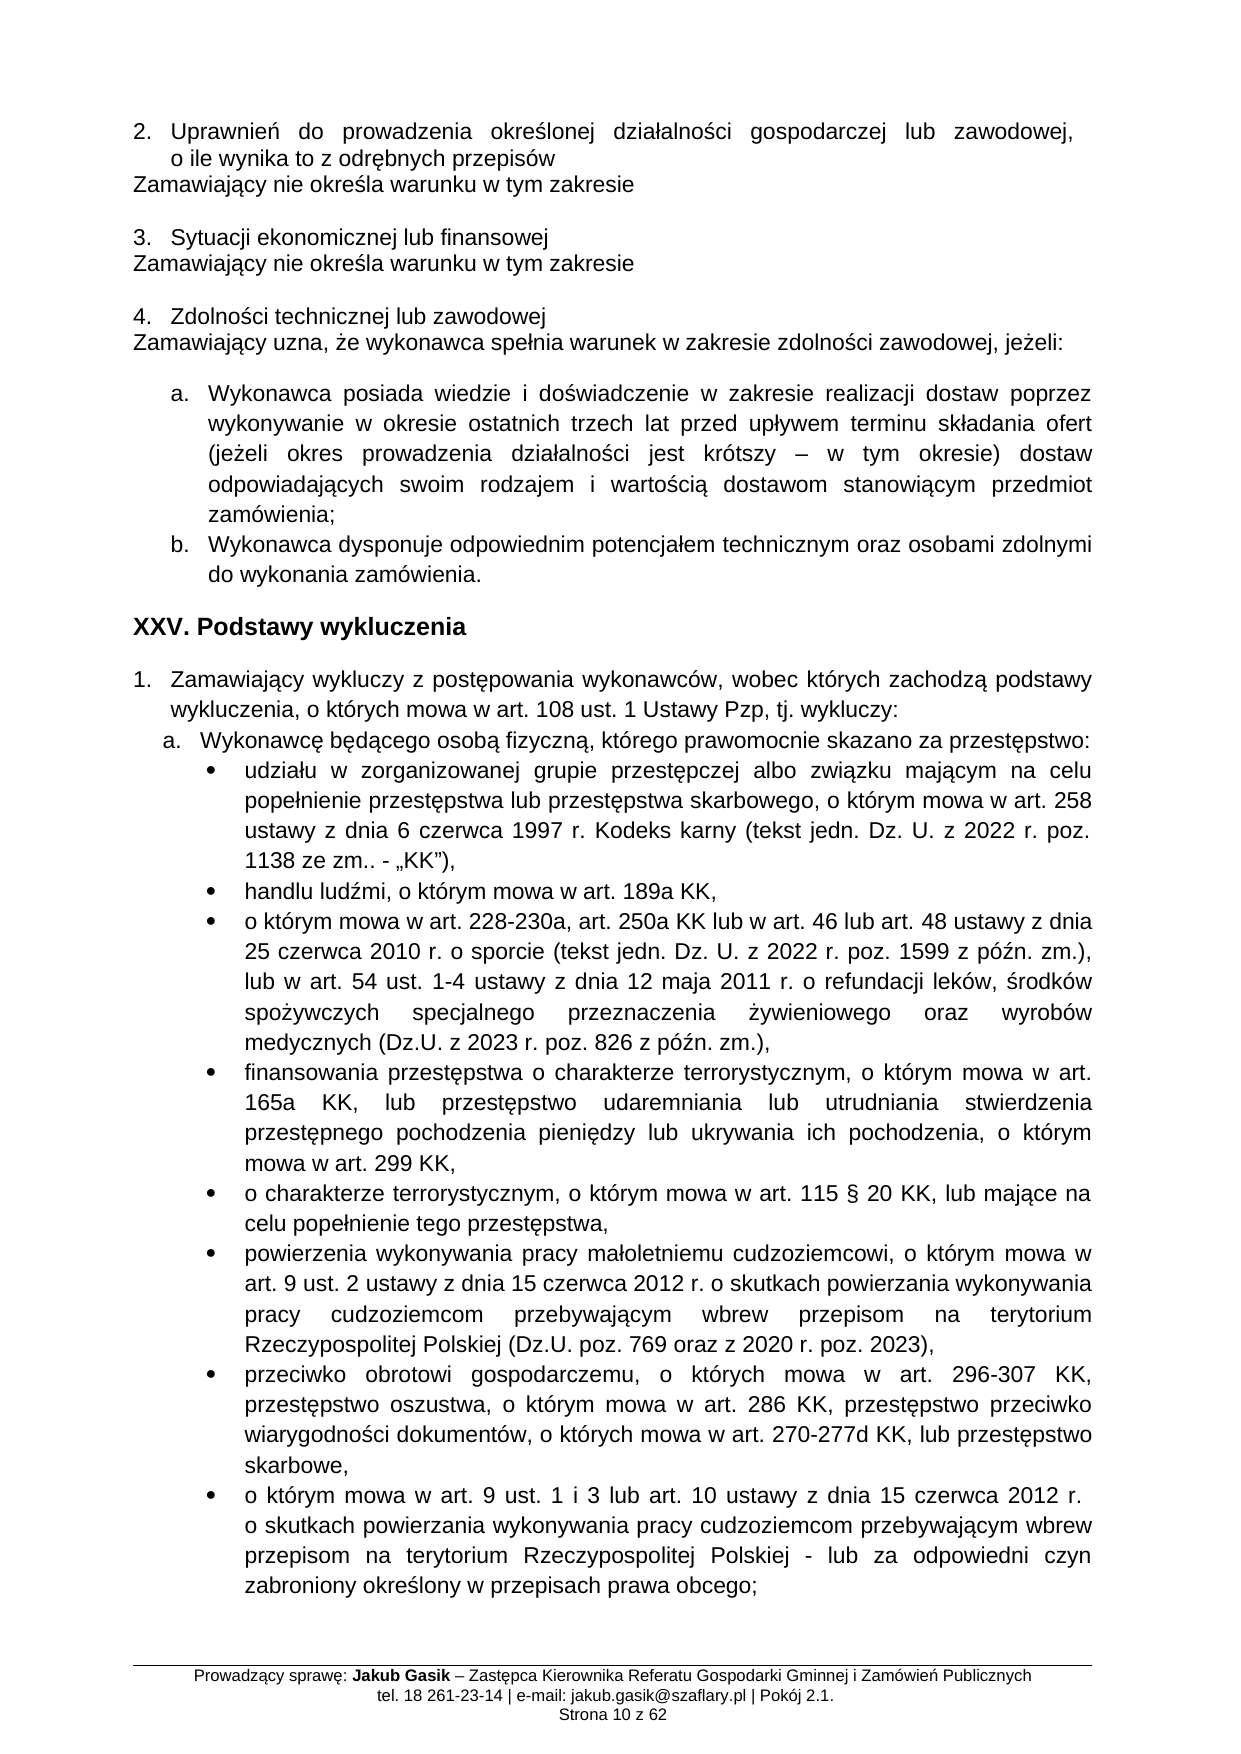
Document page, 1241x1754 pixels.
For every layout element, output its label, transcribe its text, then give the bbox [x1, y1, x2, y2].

list o charakterze terrorystycznym, o którym mowa w art. 115 § 20 KK, lub mające na celu popełnienie tego przestępstwa, [207, 1180, 1092, 1236]
list udziału w zorganizowanej grupie przestępczej albo związku mającym na celu popełnienie przestępstwa lub przestępstwa skarbowego, o którym mowa w art. 258 ustawy z dnia 6 czerwca 1997 r. Kodeks karny (tekst jedn. Dz. U. z 2022 r. poz. 1138 ze zm.. - „KK”), [207, 757, 1092, 874]
list Zamawiający wykluczy z postępowania wykonawców, wobec których zachodzą podstawy wykluczenia, o których mowa w art. 108 ust. 1 Ustawy Pzp, tj. wykluczy: [133, 666, 1092, 723]
list handlu ludźmi, o którym mowa w art. 189a KK, [207, 878, 1092, 904]
text Zamawiający uzna, że wykonawca spełnia warunek w zakresie zdolności zawodowej, jeżeli: [133, 329, 1092, 355]
list Wykonawca dysponuje odpowiednim potencjałem technicznym oraz osobami zdolnymi do wykonania zamówienia. [170, 531, 1092, 588]
list Wykonawcę będącego osobą fizyczną, którego prawomocnie skazano za przestępstwo: [162, 727, 1092, 753]
text XXV. Podstawy wykluczenia [133, 612, 1092, 641]
text Zamawiający nie określa warunku w tym zakresie [133, 171, 1092, 197]
text Zamawiający nie określa warunku w tym zakresie [133, 250, 1092, 276]
list o którym mowa w art. 9 ust. 1 i 3 lub art. 10 ustawy z dnia 15 czerwca 2012 r. o skutkach powierzania wykonywania pracy cudzoziemcom przebywającym wbrew przepisom na terytorium Rzeczypospolitej Polskiej - lub za odpowiedni czyn zabroniony określony w przepisach prawa obcego; [207, 1482, 1092, 1599]
list przeciwko obrotowi gospodarczemu, o których mowa w art. 296-307 KK, przestępstwo oszustwa, o którym mowa w art. 286 KK, przestępstwo przeciwko wiarygodności dokumentów, o których mowa w art. 270-277d KK, lub przestępstwo skarbowe, [207, 1361, 1092, 1478]
list finansowania przestępstwa o charakterze terrorystycznym, o którym mowa w art. 165a KK, lub przestępstwo udaremniania lub utrudniania stwierdzenia przestępnego pochodzenia pieniędzy lub ukrywania ich pochodzenia, o którym mowa w art. 299 KK, [207, 1059, 1092, 1176]
list Uprawnień do prowadzenia określonej działalności gospodarczej lub zawodowej, o ile wynika to z odrębnych przepisów [133, 118, 1092, 171]
list Zdolności technicznej lub zawodowej [133, 303, 1092, 329]
list powierzenia wykonywania pracy małoletniemu cudzoziemcowi, o którym mowa w art. 9 ust. 2 ustawy z dnia 15 czerwca 2012 r. o skutkach powierzania wykonywania pracy cudzoziemcom przebywającym wbrew przepisom na terytorium Rzeczypospolitej Polskiej (Dz.U. poz. 769 oraz z 2020 r. poz. 2023), [207, 1240, 1092, 1357]
list Wykonawca posiada wiedzie i doświadczenie w zakresie realizacji dostaw poprzez wykonywanie w okresie ostatnich trzech lat przed upływem terminu składania ofert (jeżeli okres prowadzenia działalności jest krótszy – w tym okresie) dostaw odpowiadających swoim rodzajem i wartością dostawom stanowiącym przedmiot zamówienia; [170, 380, 1092, 527]
list Sytuacji ekonomicznej lub finansowej [133, 223, 1092, 250]
list o którym mowa w art. 228-230a, art. 250a KK lub w art. 46 lub art. 48 ustawy z dnia 25 czerwca 2010 r. o sporcie (tekst jedn. Dz. U. z 2022 r. poz. 1599 z późn. zm.), lub w art. 54 ust. 1-4 ustawy z dnia 12 maja 2011 r. o refundacji leków, środków spożywczych specjalnego przeznaczenia żywieniowego oraz wyrobów medycznych (Dz.U. z 2023 r. poz. 826 z późn. zm.), [207, 908, 1092, 1055]
